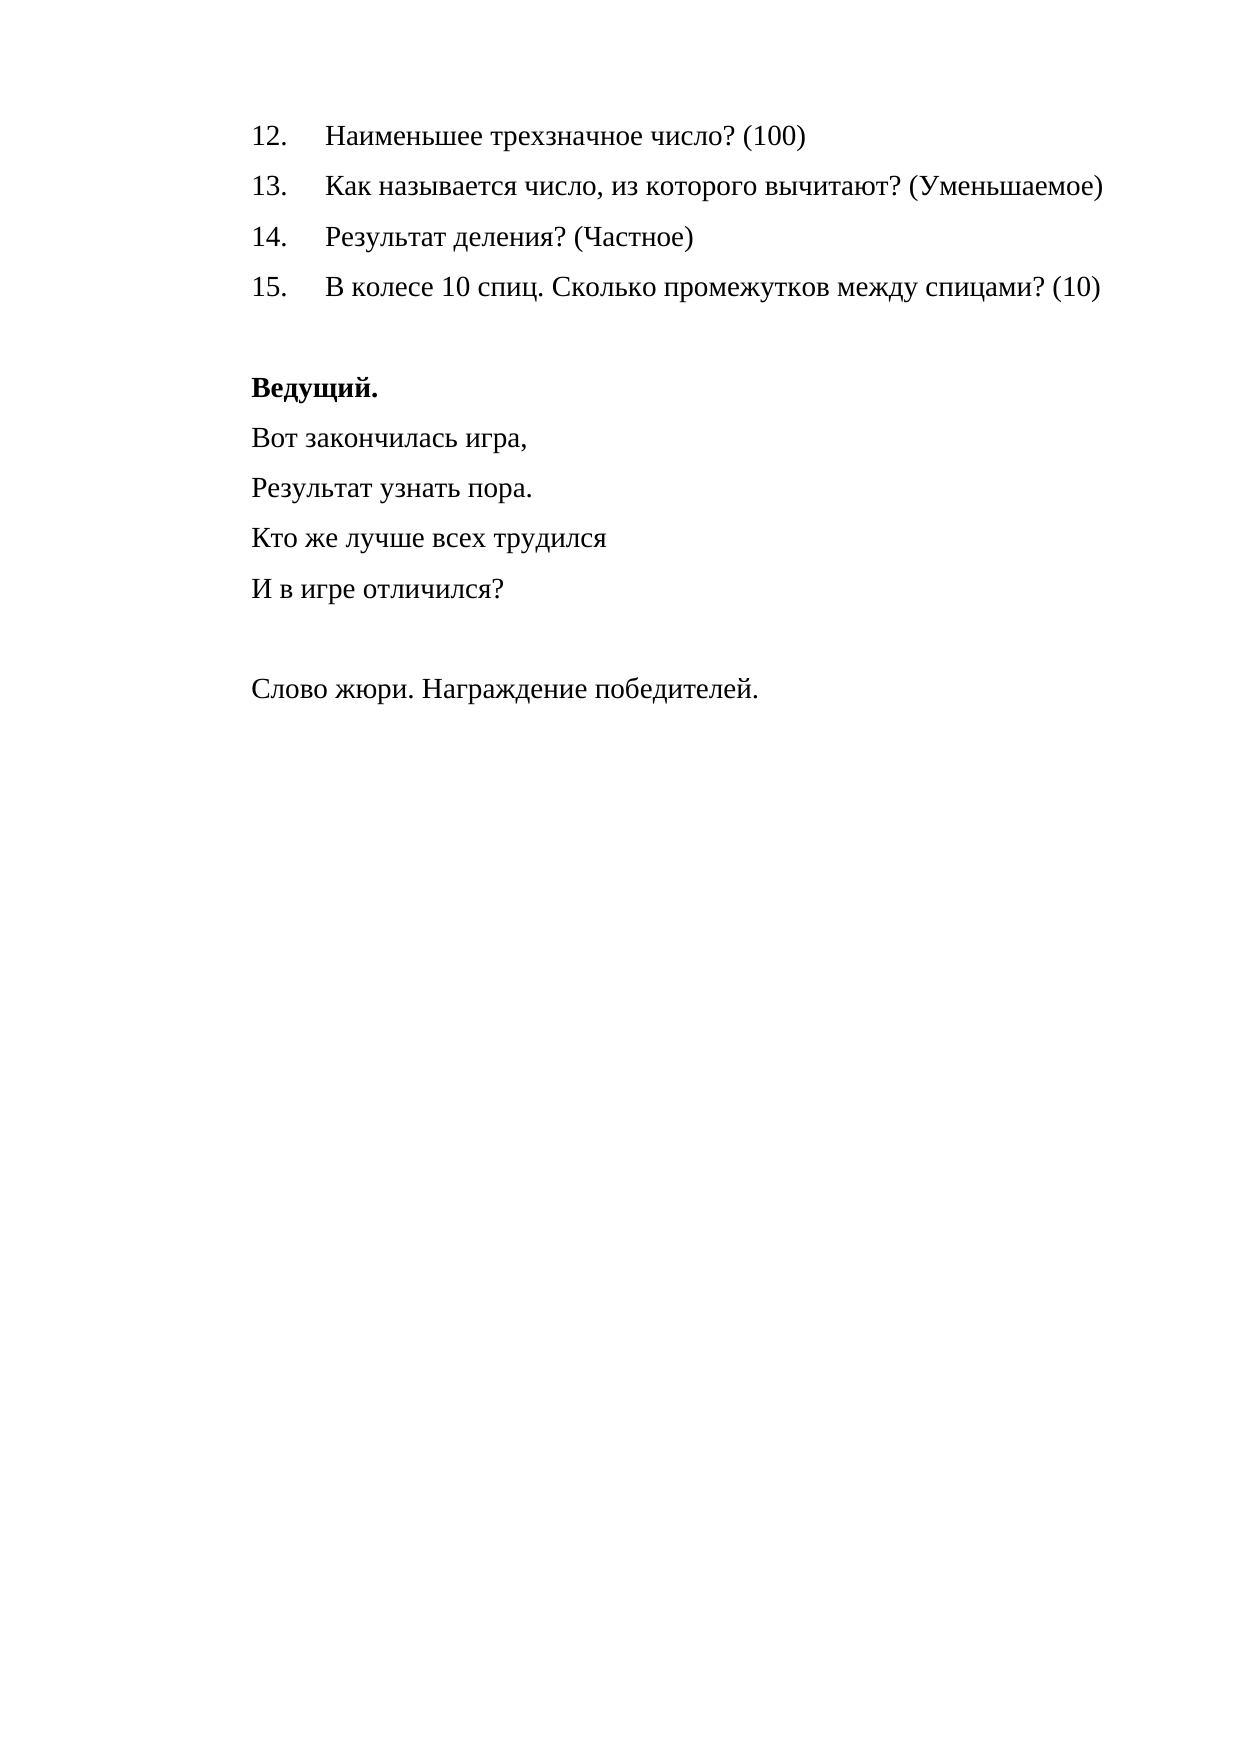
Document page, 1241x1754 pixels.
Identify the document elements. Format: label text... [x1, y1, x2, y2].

text Слово жюри. Награждение победителей. [177, 672, 1152, 705]
list В колесе 10 спиц. Сколько промежутков между спицами? (10) [177, 269, 1152, 303]
text Результат узнать пора. [177, 470, 1152, 504]
list Как называется число, из которого вычитают? (Уменьшаемое) [177, 168, 1152, 202]
text И в игре отличился? [177, 571, 1152, 604]
list Наименьшее трехзначное число? (100) [177, 118, 1152, 152]
text Кто же лучше всех трудился [177, 521, 1152, 554]
list Результат деления? (Частное) [177, 219, 1152, 252]
text Ведущий. [177, 370, 1152, 403]
text Вот закончилась игра, [177, 420, 1152, 453]
